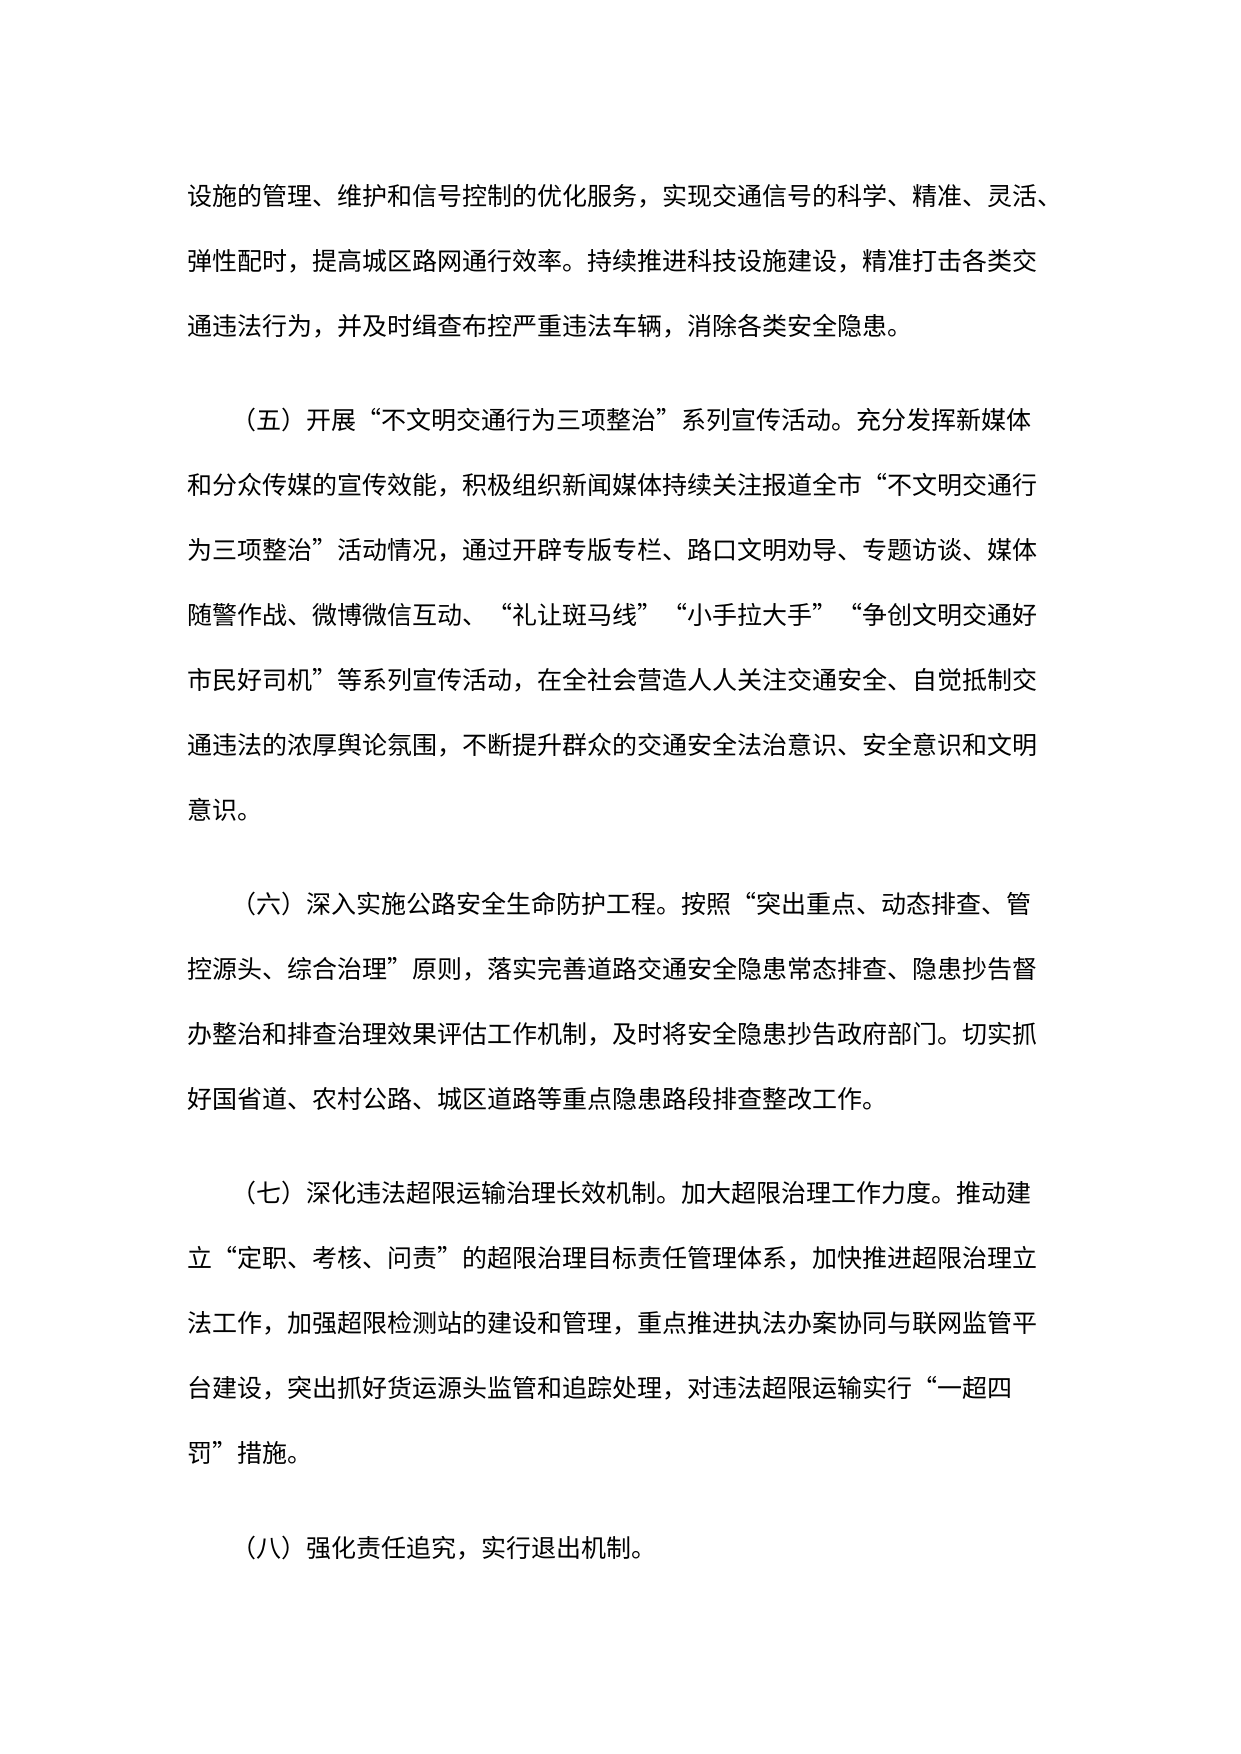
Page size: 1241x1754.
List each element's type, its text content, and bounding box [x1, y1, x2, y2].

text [187, 162, 1053, 357]
text （六）深入实施公路安全生命防护工程。按照“突出重点、动态排查、管控源头、综合治理”原则，落实完善道路交通安全隐患常态排查、隐患抄告督办整治和排查治理效果评估工作机制，及时将安全隐患抄告政府部门。切实抓好国省道、农村公路、城区道路等重点隐患路段排查整改工作。 [187, 870, 1053, 1130]
text （七）深化违法超限运输治理长效机制。加大超限治理工作力度。推动建立“定职、考核、问责”的超限治理目标责任管理体系，加快推进超限治理立法工作，加强超限检测站的建设和管理，重点推进执法办案协同与联网监管平台建设，突出抓好货运源头监管和追踪处理，对违法超限运输实行“一超四罚”措施。 [187, 1159, 1053, 1484]
text （八）强化责任追究，实行退出机制。 [187, 1514, 1053, 1579]
text （五）开展“不文明交通行为三项整治”系列宣传活动。充分发挥新媒体和分众传媒的宣传效能，积极组织新闻媒体持续关注报道全市“不文明交通行为三项整治”活动情况，通过开辟专版专栏、路口文明劝导、专题访谈、媒体随警作战、微博微信互动、“礼让斑马线”“小手拉大手”“争创文明交通好市民好司机”等系列宣传活动，在全社会营造人人关注交通安全、自觉抵制交通违法的浓厚舆论氛围，不断提升群众的交通安全法治意识、安全意识和文明意识。 [187, 386, 1053, 841]
